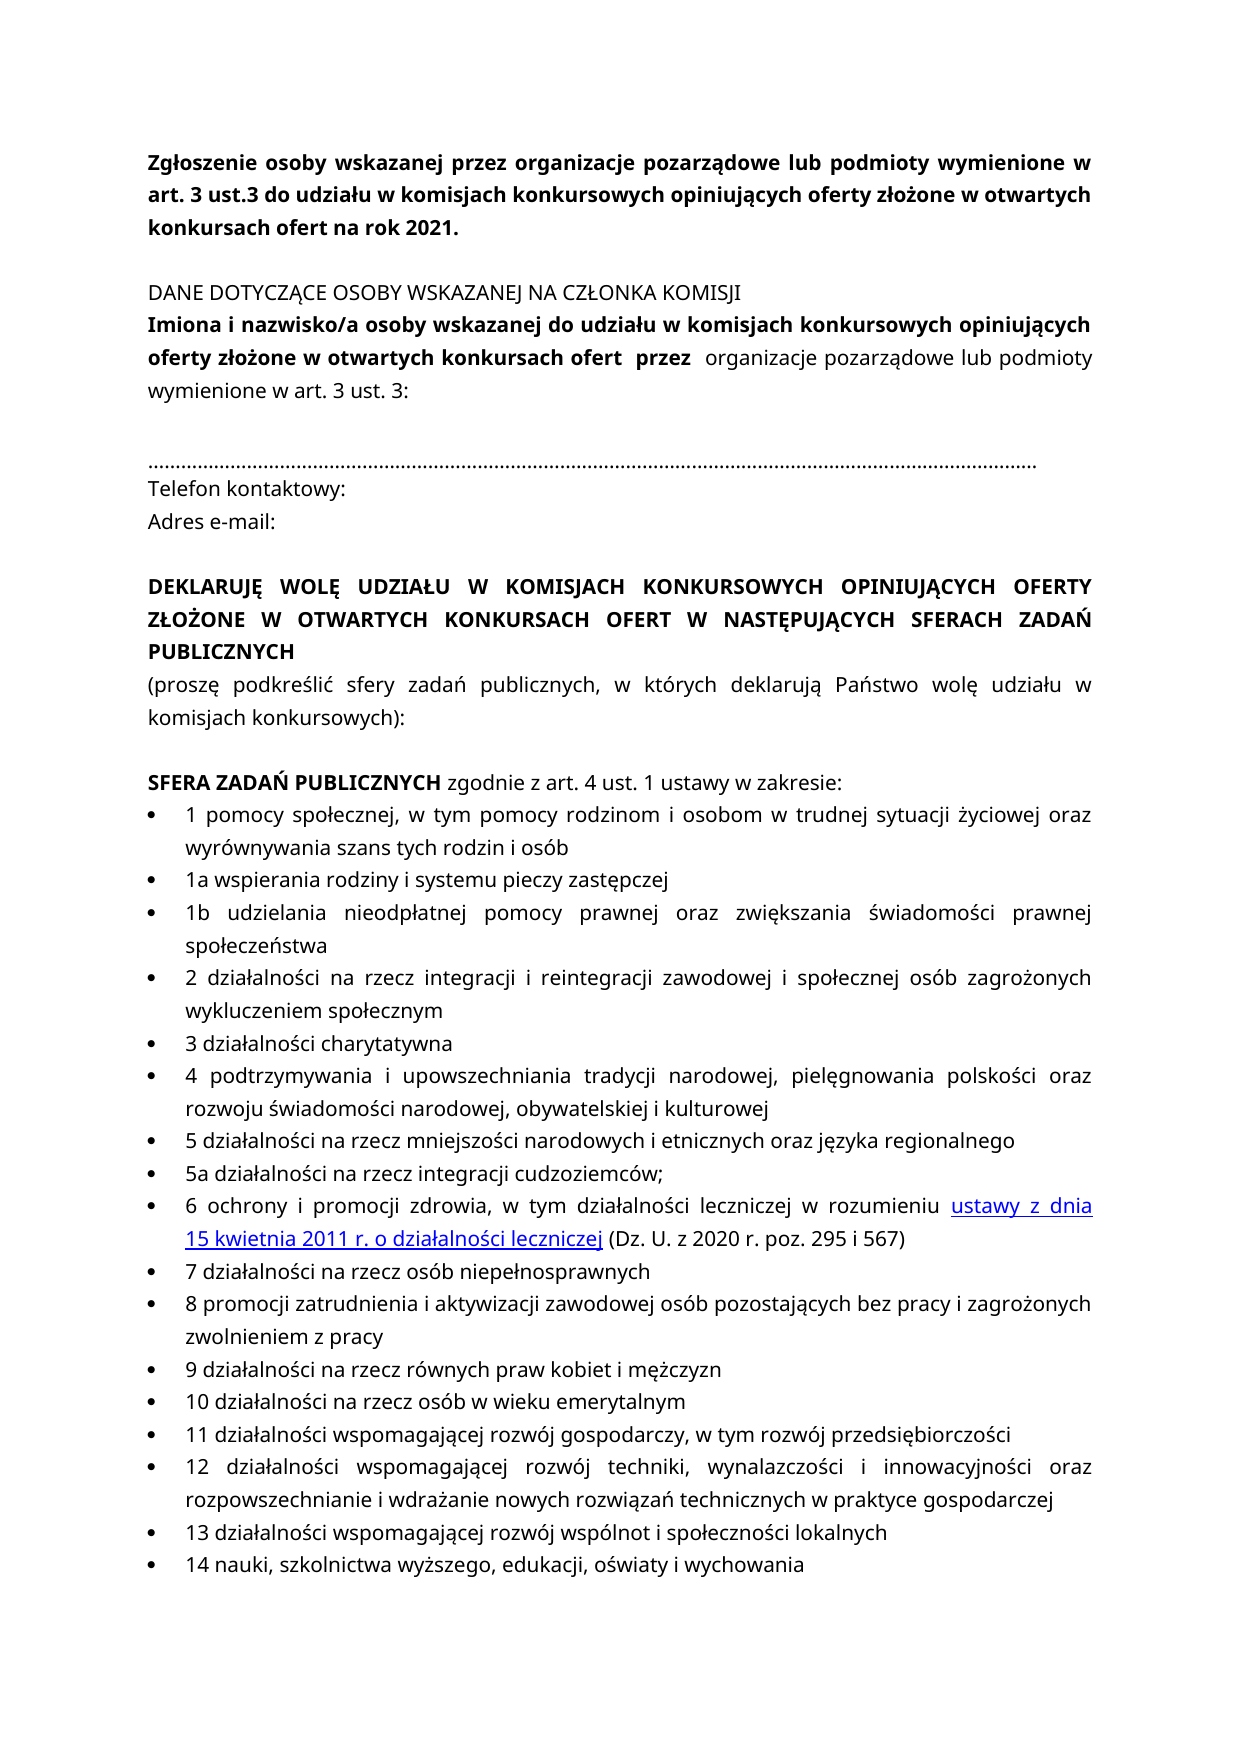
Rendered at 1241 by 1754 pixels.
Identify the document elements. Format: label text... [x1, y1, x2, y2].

list 12 działalności wspomagającej rozwój techniki, wynalazczości i innowacyjności oraz rozpowszechnianie i wdrażanie nowych rozwiązań technicznych w praktyce gospodarczej [148, 1452, 1093, 1513]
list 1a wspierania rodziny i systemu pieczy zastępczej [148, 866, 1093, 894]
list 13 działalności wspomagającej rozwój wspólnot i społeczności lokalnych [148, 1518, 1093, 1546]
text Adres e-mail: [148, 507, 1093, 535]
list 1b udzielania nieodpłatnej pomocy prawnej oraz zwiększania świadomości prawnej społeczeństwa [148, 898, 1093, 959]
list 4 podtrzymywania i upowszechniania tradycji narodowej, pielęgnowania polskości oraz rozwoju świadomości narodowej, obywatelskiej i kulturowej [148, 1061, 1093, 1122]
text Zgłoszenie osoby wskazanej przez organizacje pozarządowe lub podmioty wymienione w art. 3 ust.3 do udziału w komisjach konkursowych opiniujących oferty złożone w otwartych konkursach ofert na rok 2021. [148, 148, 1093, 241]
text (proszę podkreślić sfery zadań publicznych, w których deklarują Państwo wolę udziału w komisjach konkursowych): [148, 670, 1093, 731]
list 8 promocji zatrudnienia i aktywizacji zawodowej osób pozostających bez pracy i zagrożonych zwolnieniem z pracy [148, 1289, 1093, 1351]
list 5a działalności na rzecz integracji cudzoziemców; [148, 1159, 1093, 1187]
list 14 nauki, szkolnictwa wyższego, edukacji, oświaty i wychowania [148, 1550, 1093, 1579]
list 7 działalności na rzecz osób niepełnosprawnych [148, 1257, 1093, 1285]
list 2 działalności na rzecz integracji i reintegracji zawodowej i społecznej osób zagrożonych wykluczeniem społecznym [148, 963, 1093, 1024]
text Telefon kontaktowy: [148, 474, 1093, 503]
text SFERA ZADAŃ PUBLICZNYCH zgodnie z art. 4 ust. 1 ustawy w zakresie: [148, 768, 1093, 796]
list 1 pomocy społecznej, w tym pomocy rodzinom i osobom w trudnej sytuacji życiowej oraz wyrównywania szans tych rodzin i osób [148, 800, 1093, 861]
list 9 działalności na rzecz równych praw kobiet i mężczyzn [148, 1355, 1093, 1383]
list 6 ochrony i promocji zdrowia, w tym działalności leczniczej w rozumieniu ustawy z dnia 15 kwietnia 2011 r. o działalności leczniczej (Dz. U. z 2020 r. poz. 295 i 567) [148, 1192, 1093, 1253]
text ……………………………………………………………………………………………………………………………………………… [148, 446, 1093, 474]
list 11 działalności wspomagającej rozwój gospodarczy, w tym rozwój przedsiębiorczości [148, 1420, 1093, 1448]
text DANE DOTYCZĄCE OSOBY WSKAZANEJ NA CZŁONKA KOMISJI [148, 278, 1093, 306]
list 3 działalności charytatywna [148, 1029, 1093, 1057]
list 10 działalności na rzecz osób w wieku emerytalnym [148, 1387, 1093, 1416]
text Imiona i nazwisko/a osoby wskazanej do udziału w komisjach konkursowych opiniujących oferty złożone w otwartych konkursach ofert przez organizacje pozarządowe lub podmioty wymienione w art. 3 ust. 3: [148, 311, 1093, 404]
text DEKLARUJĘ WOLĘ UDZIAŁU W KOMISJACH KONKURSOWYCH OPINIUJĄCYCH OFERTY ZŁOŻONE W OTWARTYCH KONKURSACH OFERT W NASTĘPUJĄCYCH SFERACH ZADAŃ PUBLICZNYCH [148, 572, 1093, 666]
list 5 działalności na rzecz mniejszości narodowych i etnicznych oraz języka regionalnego [148, 1126, 1093, 1155]
